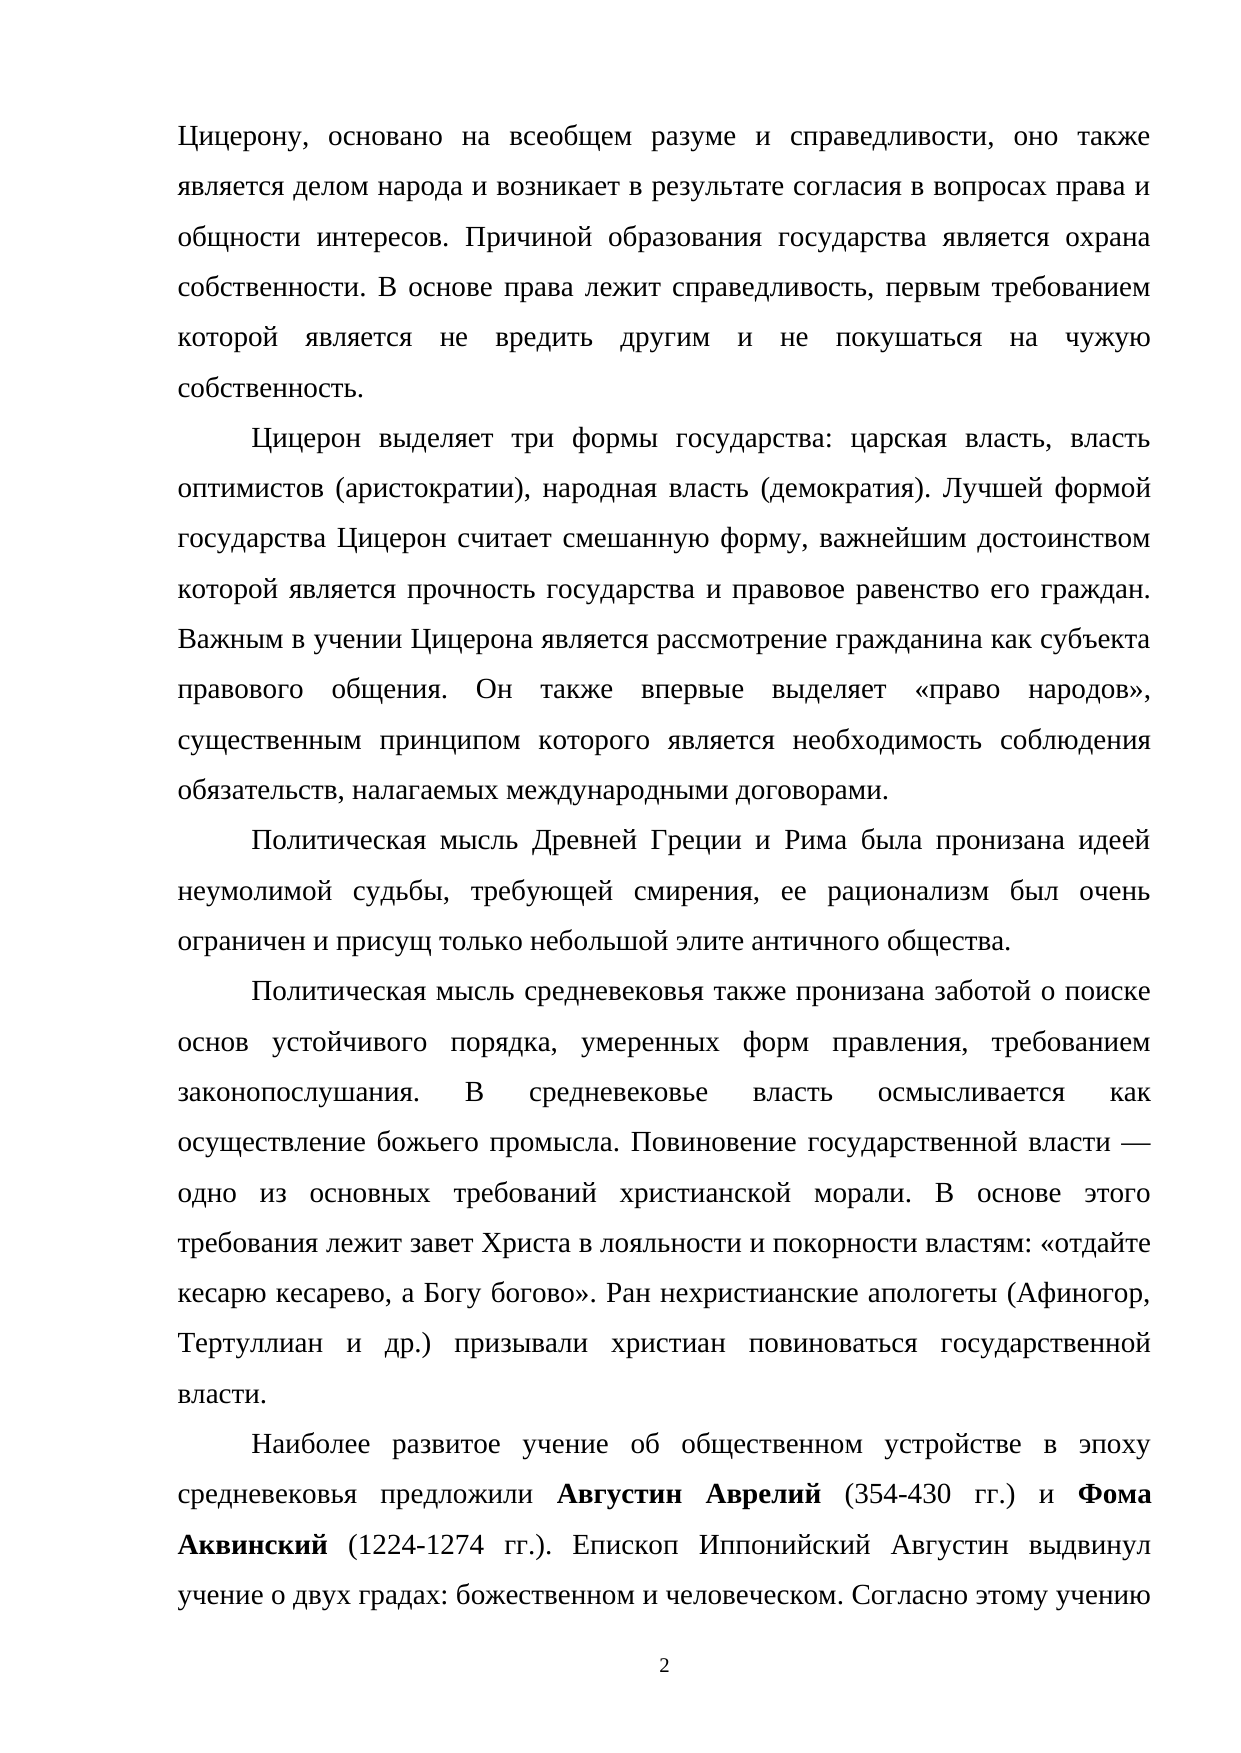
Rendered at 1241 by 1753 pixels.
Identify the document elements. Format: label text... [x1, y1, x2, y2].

text Политическая мысль средневековья также пронизана заботой о поиске основ устойчивого порядка, умеренных форм правления, требованием законопослушания. В средневековье власть осмысливается как осуществление божьего промысла. Повиновение государственной власти — одно из основных требований христианской морали. В основе этого требования лежит завет Христа в лояльности и покорности властям: «отдайте кесарю кесарево, а Богу богово». Ран нехристианские апологеты (Афиногор, Тертуллиан и др.) призывали христиан повиноваться государственной власти. [177, 973, 1152, 1409]
text Цицерон выделяет три формы государства: царская власть, власть оптимистов (аристократии), народная власть (демократия). Лучшей формой государства Цицерон считает смешанную форму, важнейшим достоинством которой является прочность государства и правовое равенство его граждан. Важным в учении Цицерона является рассмотрение гражданина как субъекта правового общения. Он также впервые выделяет «право народов», существенным принципом которого является необходимость соблюдения обязательств, налагаемых международными договорами. [177, 420, 1152, 806]
text Политическая мысль Древней Греции и Рима была пронизана идеей неумолимой судьбы, требующей смирения, ее рационализм был очень ограничен и присущ только небольшой элите античного общества. [177, 822, 1152, 957]
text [177, 118, 1152, 403]
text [177, 1426, 1152, 1611]
